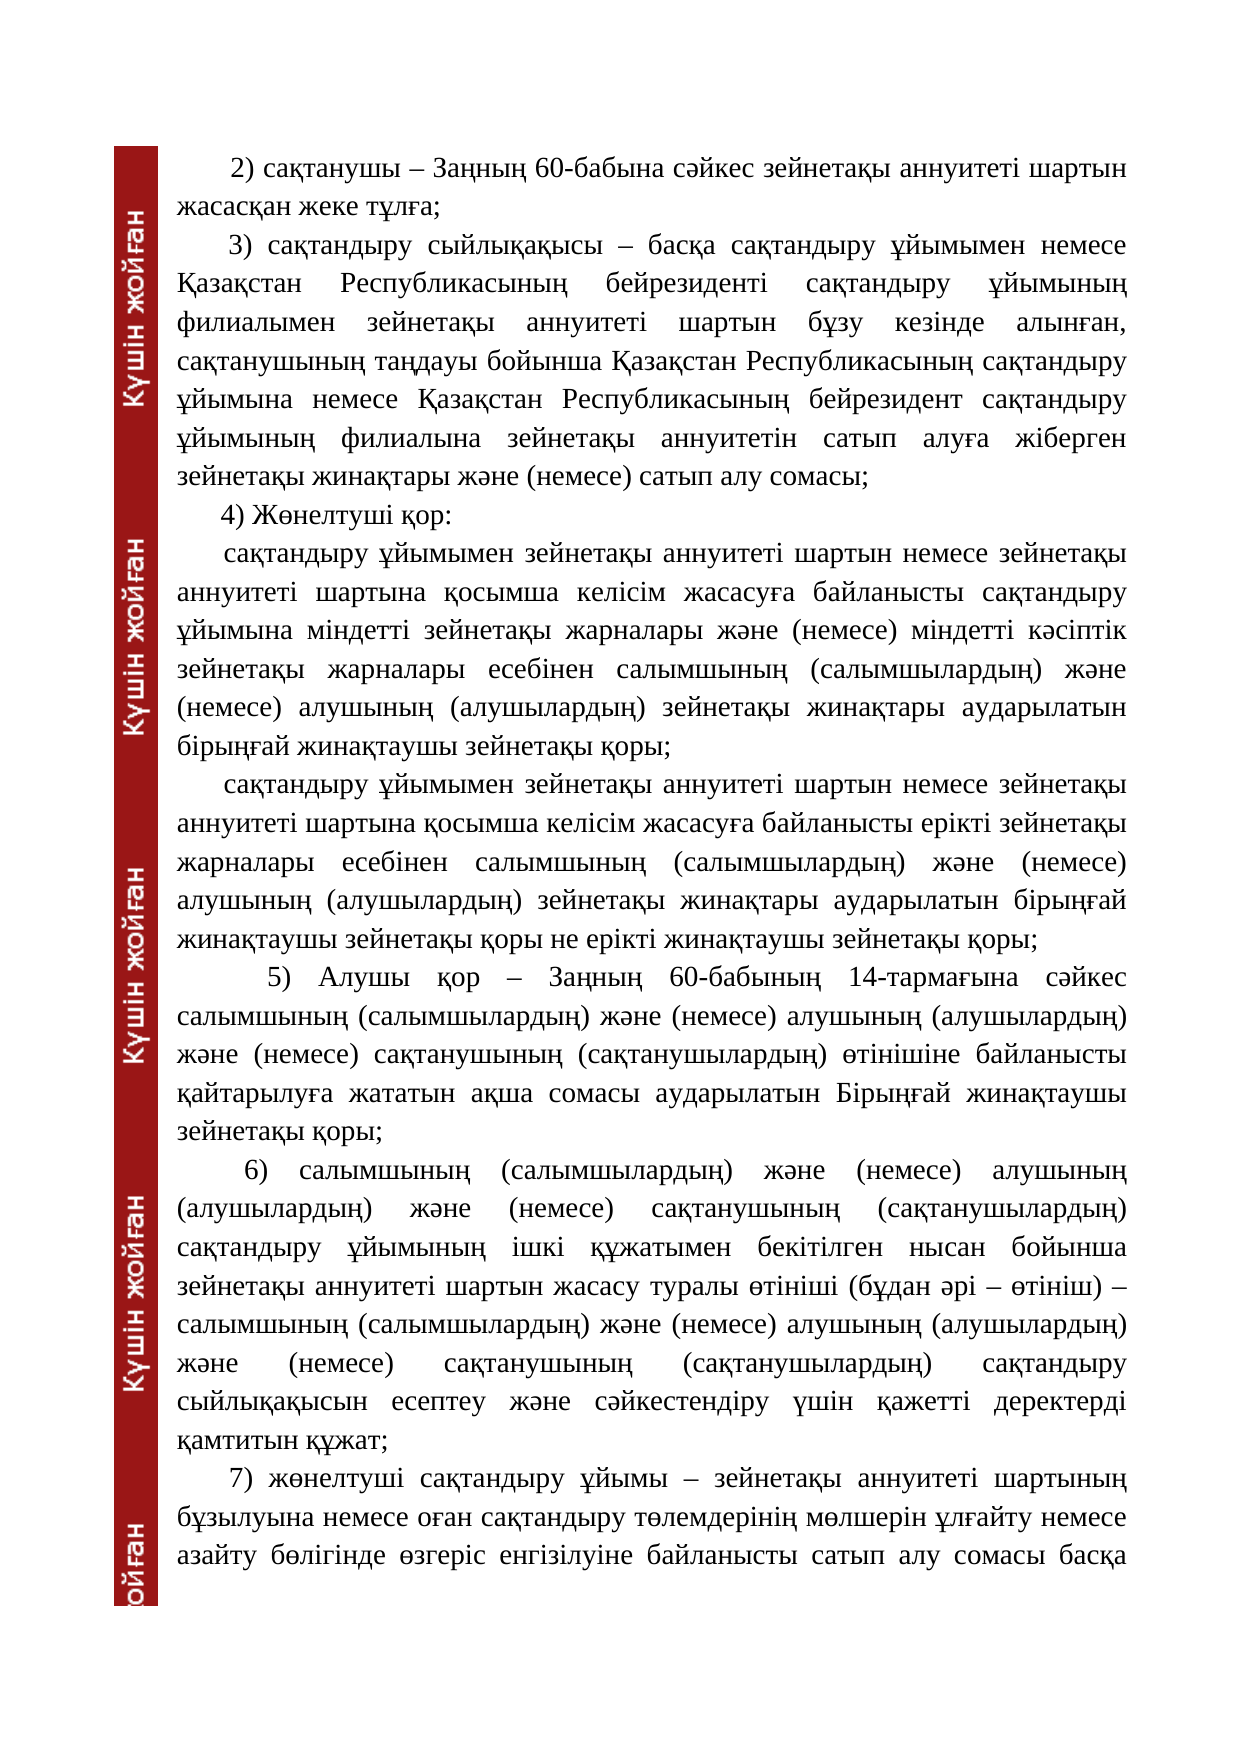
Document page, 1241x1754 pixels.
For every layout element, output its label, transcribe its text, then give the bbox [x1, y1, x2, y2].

picture [114, 954, 158, 959]
text 6) салымшының (салымшылардың) және (немесе) алушының (алушылардың) және (немесе) сақтанушының (сақтанушылардың) сақтандыру ұйымының ішкі құжатымен бекітілген нысан бойынша зейнетақы аннуитеті шартын жасасу туралы өтініші (бұдан әрі – өтініш) – салымшының (салымшылардың) және (немесе) алушының (алушылардың) және (немесе) сақтанушының (сақтанушылардың) сақтандыру сыйлықақысын есептеу және сәйкестендіру үшін қажетті деректерді қамтитын құжат; [112, 1152, 1128, 1455]
picture [114, 492, 158, 497]
picture [114, 530, 158, 535]
text 2) сақтанушы – Заңның 60-бабына сәйкес зейнетақы аннуитеті шартын жасасқан жеке тұлға; [112, 150, 1128, 222]
text сақтандыру ұйымымен зейнетақы аннуитеті шартын немесе зейнетақы аннуитеті шартына қосымша келісім жасасуға байланысты ерікті зейнетақы жарналары есебінен салымшының (салымшылардың) және (немесе) алушының (алушылардың) зейнетақы жинақтары аударылатын бірыңғай жинақтаушы зейнетақы қоры не ерікті жинақтаушы зейнетақы қоры; [112, 767, 1128, 954]
text 3) сақтандыру сыйлықақысы – басқа сақтандыру ұйымымен немесе Қазақстан Республикасының бейрезиденті сақтандыру ұйымының филиалымен зейнетақы аннуитеті шартын бұзу кезінде алынған, сақтанушының таңдауы бойынша Қазақстан Республикасының сақтандыру ұйымына немесе Қазақстан Республикасының бейрезидент сақтандыру ұйымының филиалына зейнетақы аннуитетін сатып алуға жіберген зейнетақы жинақтары және (немесе) сатып алу сомасы; [112, 227, 1128, 492]
picture [114, 1455, 158, 1460]
text сақтандыру ұйымымен зейнетақы аннуитеті шартын немесе зейнетақы аннуитеті шартына қосымша келісім жасасуға байланысты сақтандыру ұйымына міндетті зейнетақы жарналары және (немесе) міндетті кәсіптік зейнетақы жарналары есебінен салымшының (салымшылардың) және (немесе) алушының (алушылардың) зейнетақы жинақтары аударылатын бірыңғай жинақтаушы зейнетақы қоры; [112, 535, 1128, 762]
text 5) Алушы қор – Заңның 60-бабының 14-тармағына сәйкес салымшының (салымшылардың) және (немесе) алушының (алушылардың) және (немесе) сақтанушының (сақтанушылардың) өтінішіне байланысты қайтарылуға жататын ақша сомасы аударылатын Бірыңғай жинақтаушы зейнетақы қоры; [112, 959, 1128, 1147]
picture [114, 222, 158, 227]
picture [114, 1571, 158, 1606]
picture [114, 146, 158, 150]
picture [114, 762, 158, 767]
text 4) Жөнелтуші қор: [112, 497, 1128, 530]
picture [114, 1147, 158, 1152]
